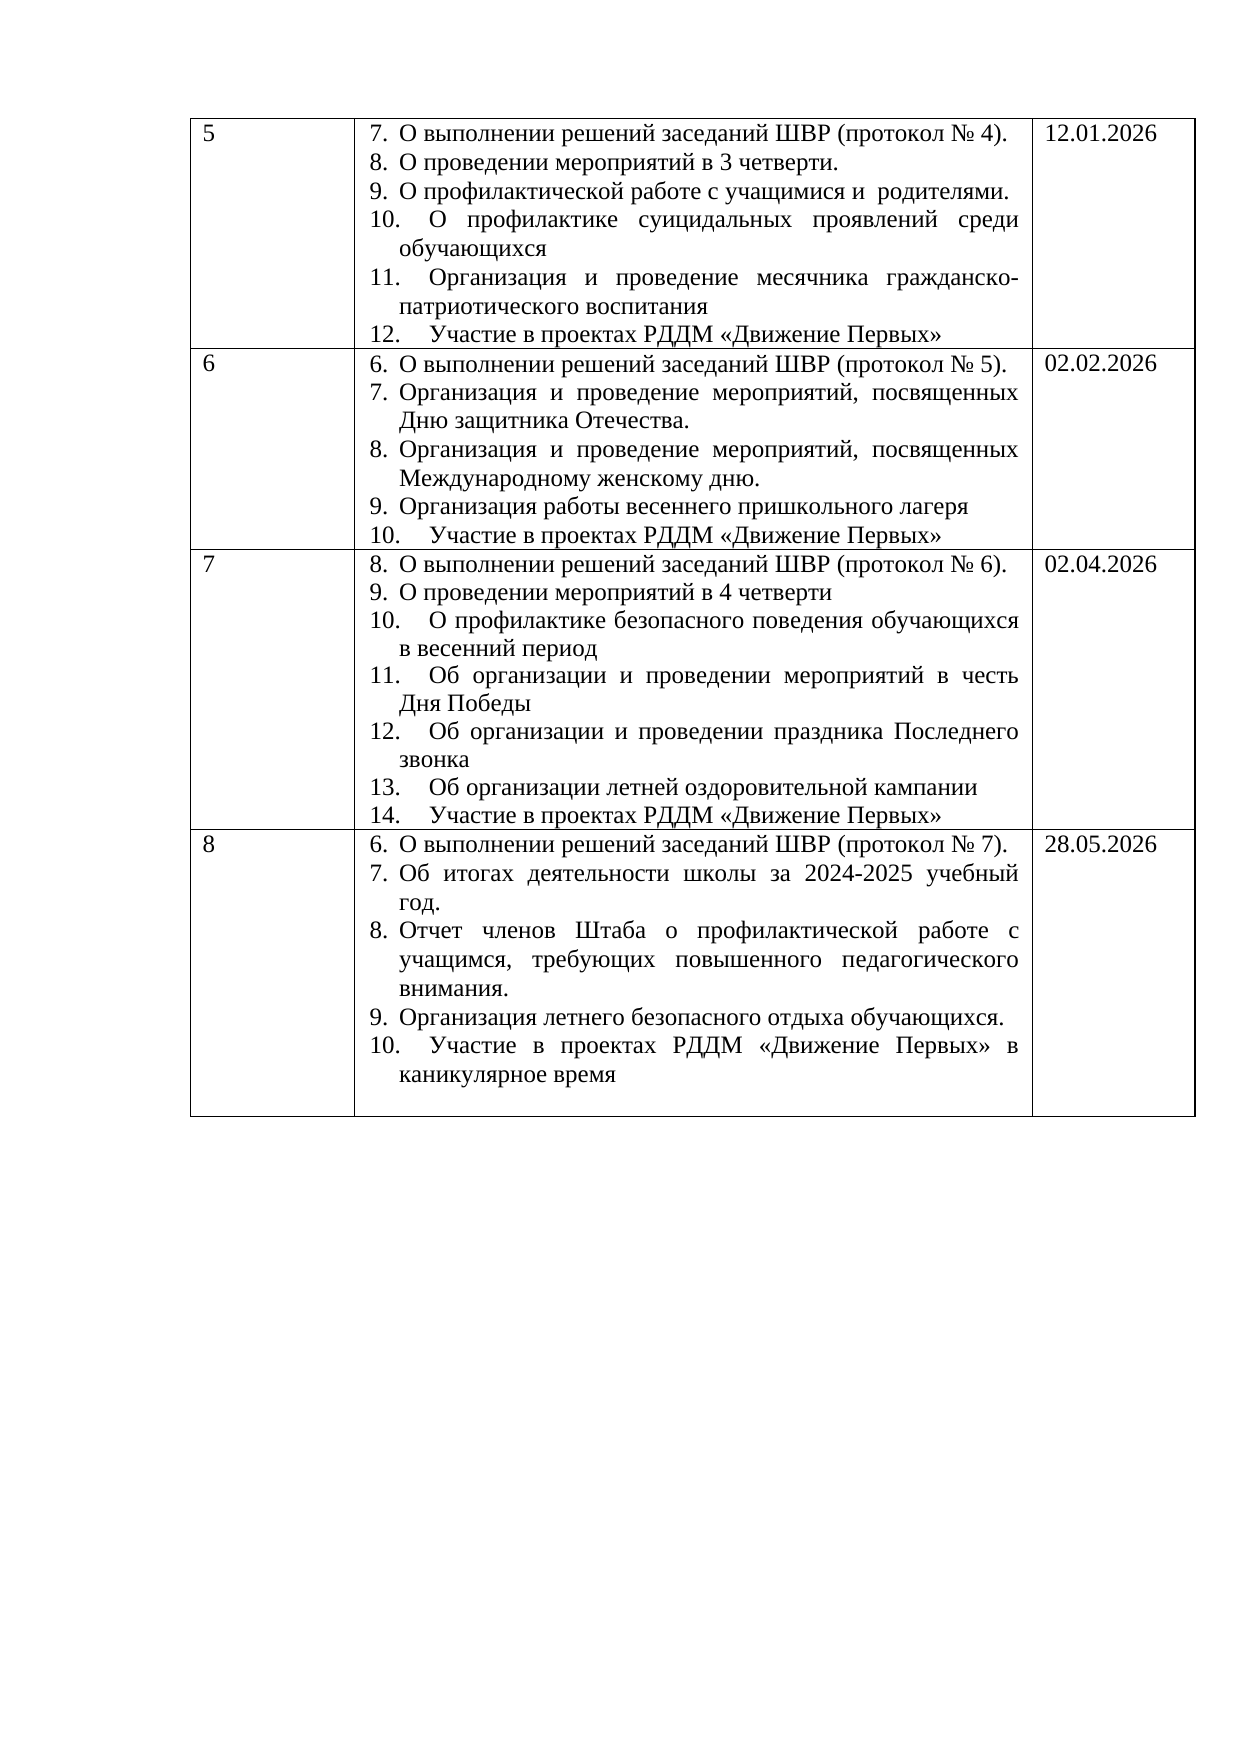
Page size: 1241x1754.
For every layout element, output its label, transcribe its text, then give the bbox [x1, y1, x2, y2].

table_cell 02.02.2026 [1033, 349, 1194, 549]
table_cell О выполнении решений заседаний ШВР (протокол № 7). Об итогах деятельности школы за 2024-2025 учебный год. Отчет членов Штаба о профилактической работе с учащимся, требующих повышенного педагогического внимания. Организация летнего безопасного отдыха обучающихся. Участие в проектах РДДМ «Движение Первых» в каникулярное время [355, 830, 1032, 1116]
table_cell 28.05.2026 [1033, 830, 1194, 1116]
table_cell О выполнении решений заседаний ШВР (протокол № 5). Организация и проведение мероприятий, посвященных Дню защитника Отечества. Организация и проведение мероприятий, посвященных Международному женскому дню. Организация работы весеннего пришкольного лагеря Участие в проектах РДДМ «Движение Первых» [355, 349, 1032, 549]
table_cell 6 [191, 349, 354, 549]
table_header О выполнении решений заседаний ШВР (протокол № 4). О проведении мероприятий в 3 четверти. О профилактической работе с учащимися и родителями. О профилактике суицидальных проявлений среди обучающихся Организация и проведение месячника гражданско-патриотического воспитания Участие в проектах РДДМ «Движение Первых» [355, 119, 1032, 348]
table_cell 8 [191, 830, 354, 1116]
table_cell 02.04.2026 [1033, 550, 1194, 829]
table_cell О выполнении решений заседаний ШВР (протокол № 6). О проведении мероприятий в 4 четверти О профилактике безопасного поведения обучающихся в весенний период Об организации и проведении мероприятий в честь Дня Победы Об организации и проведении праздника Последнего звонка Об организации летней оздоровительной кампании Участие в проектах РДДМ «Движение Первых» [355, 550, 1032, 829]
table_header 5 [191, 119, 354, 348]
table_header 12.01.2026 [1033, 119, 1194, 348]
table_cell 7 [191, 550, 354, 829]
